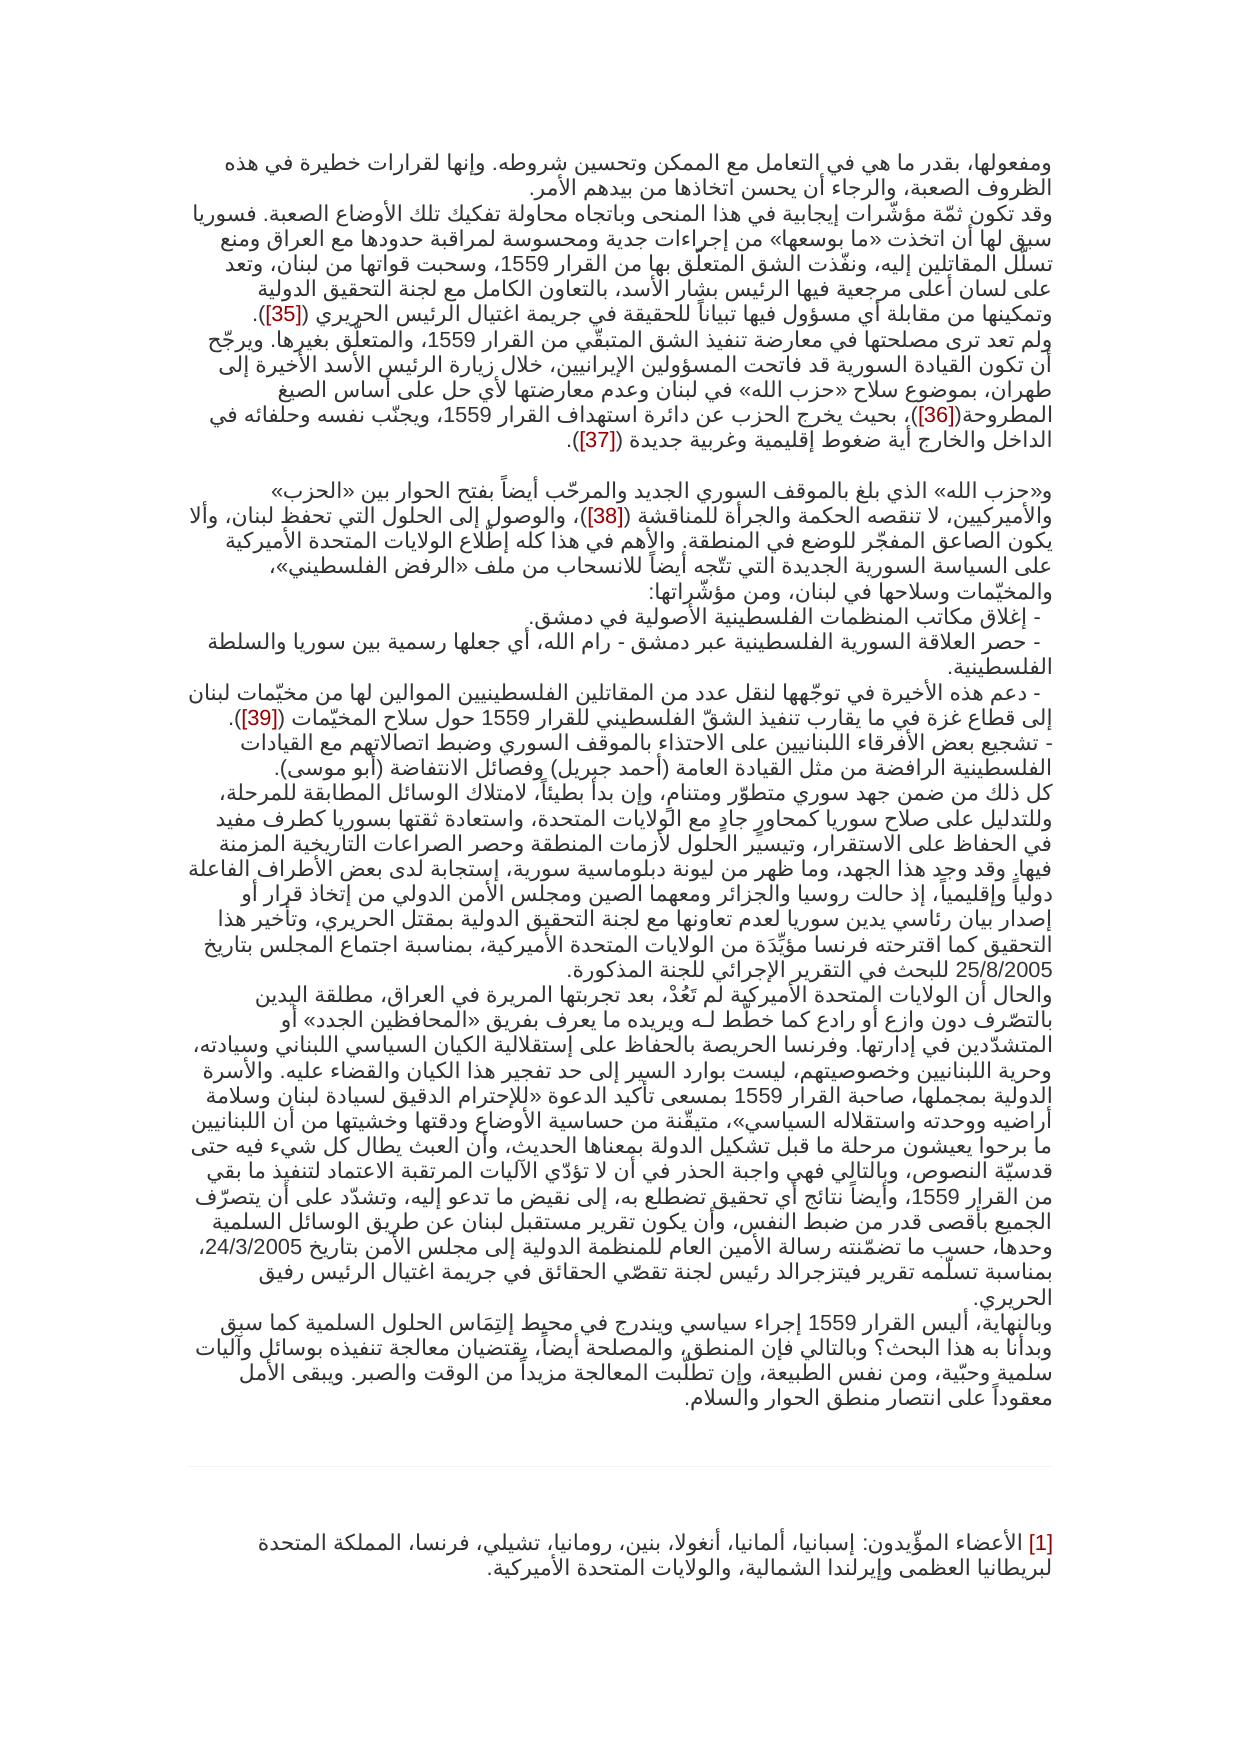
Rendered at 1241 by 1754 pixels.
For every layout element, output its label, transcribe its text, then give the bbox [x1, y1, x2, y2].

text وبالنهاية، أليس القرار 1559 إجراء سياسي ويندرج في محيط إلتِمَاس الحلول السلمية كما سبق وبدأنا به هذا البحث؟ وبالتالي فإن المنطق، والمصلحة أيضاً، يقتضيان معالجة تنفيذه بوسائل وآليات سلمية وحبّية، ومن نفس الطبيعة، وإن تطلّبت المعالجة مزيداً من الوقت والصبر. ويبقى الأمل معقوداً على انتصار منطق الحوار والسلام. [187, 1309, 1053, 1410]
text والحال أن الولايات المتحدة الأميركية لم تَعُدْ، بعد تجربتها المريرة في العراق، مطلقة اليدين بالتصّرف دون وازع أو رادع كما خطّط لـه ويريده ما يعرف بفريق «المحافظين الجدد» أو المتشدّدين في إدارتها. وفرنسا الحريصة بالحفاظ على إستقلالية الكيان السياسي اللبناني وسيادته، وحرية اللبنانيين وخصوصيتهم، ليست بوارد السير إلى حد تفجير هذا الكيان والقضاء عليه. والأسرة الدولية بمجملها، صاحبة القرار 1559 بمسعى تأكيد الدعوة «للإحترام الدقيق لسيادة لبنان وسلامة أراضيه ووحدته واستقلاله السياسي»، متيقّنة من حساسية الأوضاع ودقتها وخشيتها من أن اللبنانيين ما برحوا يعيشون مرحلة ما قبل تشكيل الدولة بمعناها الحديث، وأن العبث يطال كل شيء فيه حتى قدسيّة النصوص، وبالتالي فهي واجبة الحذر في أن لا تؤدّي الآليات المرتقبة الاعتماد لتنفيذ ما بقي من القرار 1559، وأيضاً نتائج أي تحقيق تضطلع به، إلى نقيض ما تدعو إليه، وتشدّد على أن يتصرّف الجميع بأقصى قدر من ضبط النفس، وأن يكون تقرير مستقبل لبنان عن طريق الوسائل السلمية وحدها، حسب ما تضمّنته رسالة الأمين العام للمنظمة الدولية إلى مجلس الأمن بتاريخ 24/3/2005، بمناسبة تسلّمه تقرير فيتزجرالد رئيس لجنة تقصّي الحقائق في جريمة اغتيال الرئيس رفيق الحريري. [187, 982, 1053, 1309]
text ولم تعد ترى مصلحتها في معارضة تنفيذ الشق المتبقّي من القرار 1559، والمتعلّق بغيرها. ويرجّح أن تكون القيادة السورية قد فاتحت المسؤولين الإيرانيين، خلال زيارة الرئيس الأسد الأخيرة إلى طهران، بموضوع سلاح «حزب الله» في لبنان وعدم معارضتها لأي حل على أساس الصيغ المطروحة([36])، بحيث يخرج الحزب عن دائرة استهداف القرار 1559، ويجنّب نفسه وحلفائه في الداخل والخارج أية ضغوط إقليمية وغربية جديدة ([37]). [187, 326, 1053, 452]
text وقد تكون ثمّة مؤشّرات إيجابية في هذا المنحى وباتجاه محاولة تفكيك تلك الأوضاع الصعبة. فسوريا سبق لها أن اتخذت «ما بوسعها» من إجراءات جدية ومحسوسة لمراقبة حدودها مع العراق ومنع تسلّل المقاتلين إليه، ونفّذت الشق المتعلّق بها من القرار 1559، وسحبت قواتها من لبنان، وتعد على لسان أعلى مرجعية فيها الرئيس بشار الأسد، بالتعاون الكامل مع لجنة التحقيق الدولية وتمكينها من مقابلة أي مسؤول فيها تبياناً للحقيقة في جريمة اغتيال الرئيس الحريري ([35]). [187, 200, 1053, 326]
text - إغلاق مكاتب المنظمات الفلسطينية الأصولية في دمشق. [187, 604, 1053, 629]
text كل ذلك من ضمن جهد سوري متطوّر ومتنامٍ، وإن بدأ بطيئاً، لامتلاك الوسائل المطابقة للمرحلة، وللتدليل على صلاح سوريا كمحاورٍ جادٍ مع الولايات المتحدة، واستعادة ثقتها بسوريا كطرف مفيد في الحفاظ على الاستقرار، وتيسير الحلول لأزمات المنطقة وحصر الصراعات التاريخية المزمنة فيها. وقد وجد هذا الجهد، وما ظهر من ليونة دبلوماسية سورية، إستجابة لدى بعض الأطراف الفاعلة دولياً وإقليمياً، إذ حالت روسيا والجزائر ومعهما الصين ومجلس الأمن الدولي من إتخاذ قرار أو إصدار بيان رئاسي يدين سوريا لعدم تعاونها مع لجنة التحقيق الدولية بمقتل الحريري، وتأخير هذا التحقيق كما اقترحته فرنسا مؤيِّدَة من الولايات المتحدة الأميركية، بمناسبة اجتماع المجلس بتاريخ 25/8/2005 للبحث في التقرير الإجرائي للجنة المذكورة. [187, 780, 1053, 982]
text و«حزب الله» الذي بلغ بالموقف السوري الجديد والمرحّب أيضاً بفتح الحوار بين «الحزب» والأميركيين، لا تنقصه الحكمة والجرأة للمناقشة ([38])، والوصول إلى الحلول التي تحفظ لبنان، وألا يكون الصاعق المفجّر للوضع في المنطقة. والأهم في هذا كله إطّلاع الولايات المتحدة الأميركية على السياسة السورية الجديدة التي تتّجه أيضاً للانسحاب من ملف «الرفض الفلسطيني»، والمخيّمات وسلاحها في لبنان، ومن مؤشّراتها: [187, 478, 1053, 604]
text - تشجيع بعض الأفرقاء اللبنانيين على الاحتذاء بالموقف السوري وضبط اتصالاتهم مع القيادات الفلسطينية الرافضة من مثل القيادة العامة (أحمد جبريل) وفصائل الانتفاضة (أبو موسى). [187, 730, 1053, 780]
text - حصر العلاقة السورية الفلسطينية عبر دمشق - رام الله، أي جعلها رسمية بين سوريا والسلطة الفلسطينية. [187, 629, 1053, 679]
text - دعم هذه الأخيرة في توجّهها لنقل عدد من المقاتلين الفلسطينيين الموالين لها من مخيّمات لبنان إلى قطاع غزة في ما يقارب تنفيذ الشقّ الفلسطيني للقرار 1559 حول سلاح المخيّمات ([39]). [187, 679, 1053, 730]
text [187, 150, 1053, 200]
text [1] الأعضاء المؤّيدون: إسبانيا، ألمانيا، أنغولا، بنين، رومانيا، تشيلي، فرنسا، المملكة المتحدة لبريطانيا العظمى وإيرلندا الشمالية، والولايات المتحدة الأميركية. [187, 1529, 1053, 1580]
